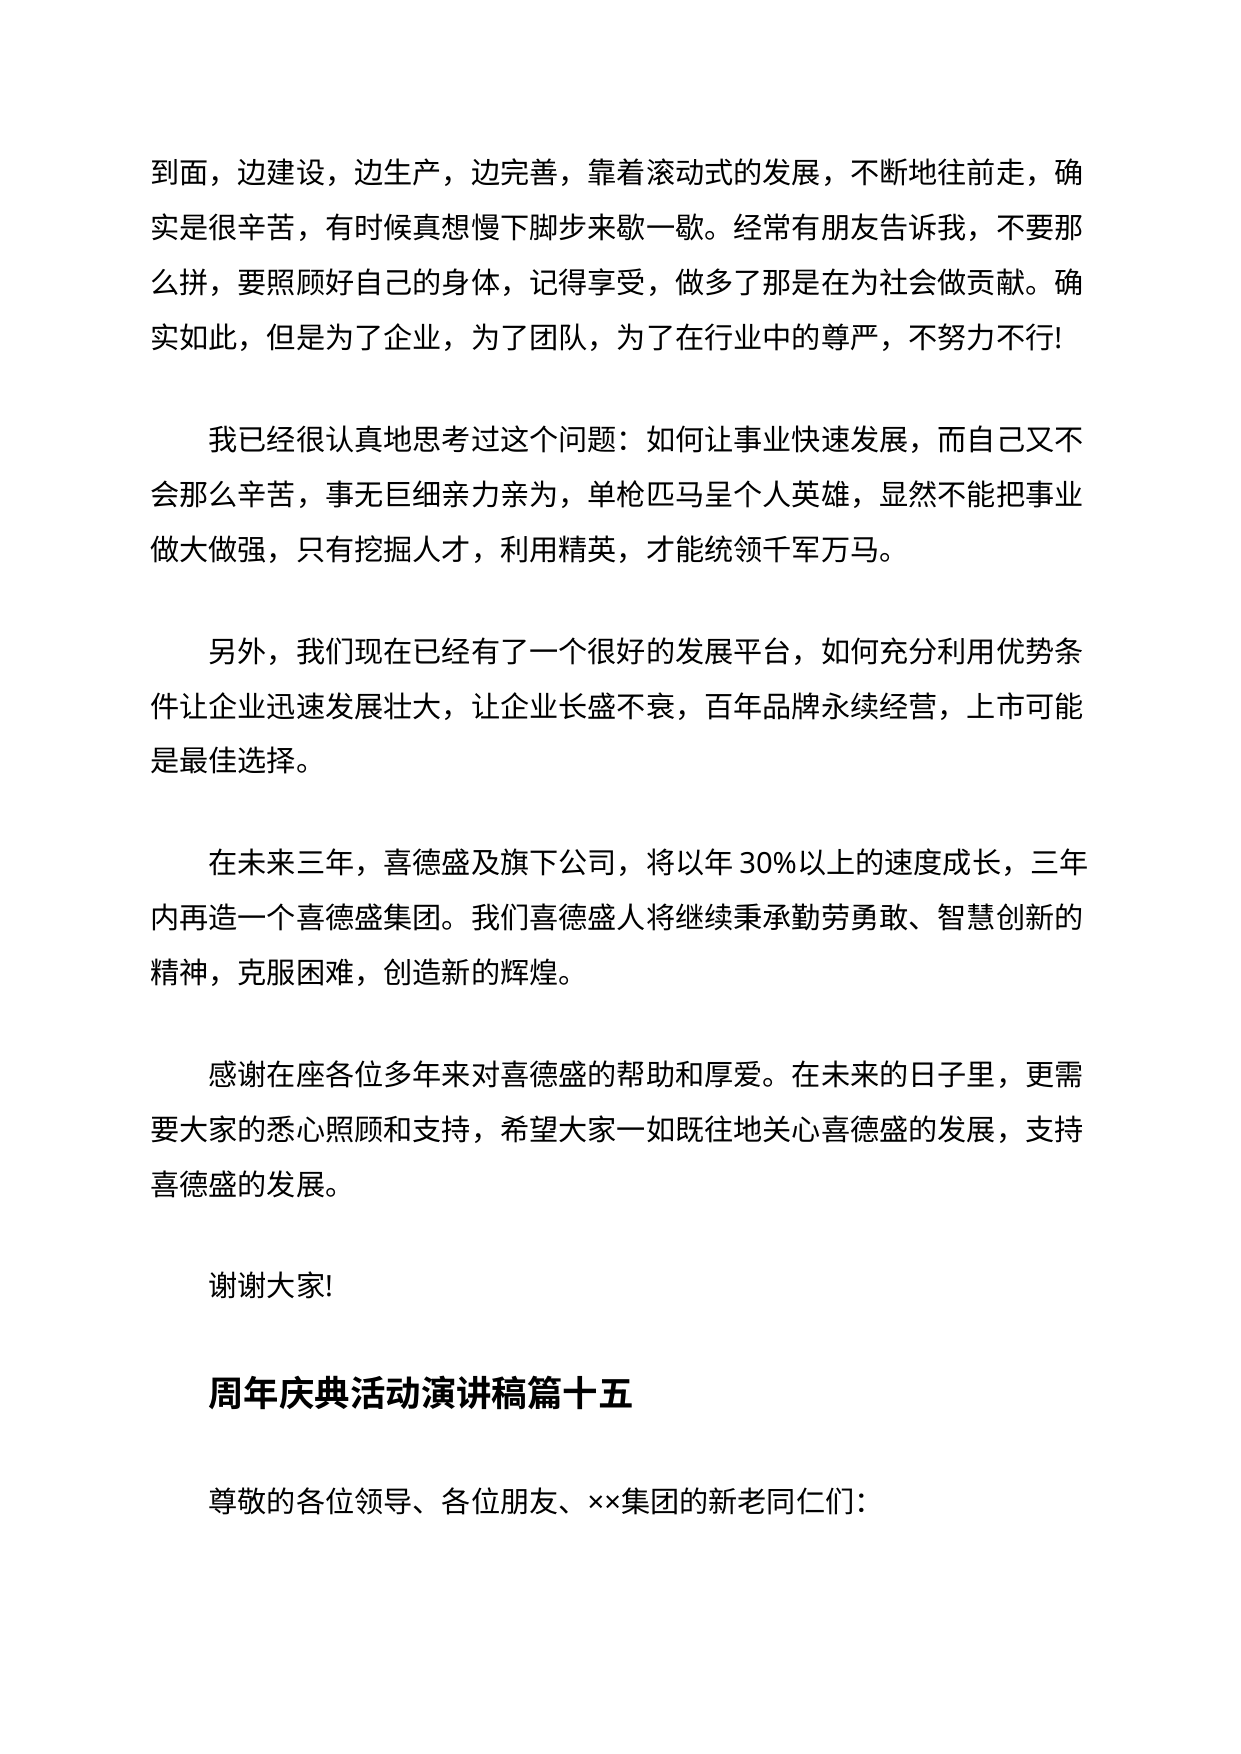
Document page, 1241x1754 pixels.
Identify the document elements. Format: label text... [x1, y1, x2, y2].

text 周年庆典活动演讲稿篇十五 [150, 1365, 1090, 1416]
text 另外，我们现在已经有了一个很好的发展平台，如何充分利用优势条件让企业迅速发展壮大，让企业长盛不衰，百年品牌永续经营，上市可能是最佳选择。 [150, 628, 1090, 780]
text 感谢在座各位多年来对喜德盛的帮助和厚爱。在未来的日子里，更需要大家的悉心照顾和支持，希望大家一如既往地关心喜德盛的发展，支持喜德盛的发展。 [150, 1051, 1090, 1203]
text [150, 150, 1090, 357]
text 在未来三年，喜德盛及旗下公司，将以年30%以上的速度成长，三年内再造一个喜德盛集团。我们喜德盛人将继续秉承勤劳勇敢、智慧创新的精神，克服困难，创造新的辉煌。 [150, 840, 1090, 992]
text 我已经很认真地思考过这个问题：如何让事业快速发展，而自己又不会那么辛苦，事无巨细亲力亲为，单枪匹马呈个人英雄，显然不能把事业做大做强，只有挖掘人才，利用精英，才能统领千军万马。 [150, 417, 1090, 569]
text 尊敬的各位领导、各位朋友、××集团的新老同仁们： [150, 1478, 1090, 1521]
text 谢谢大家! [150, 1263, 1090, 1305]
